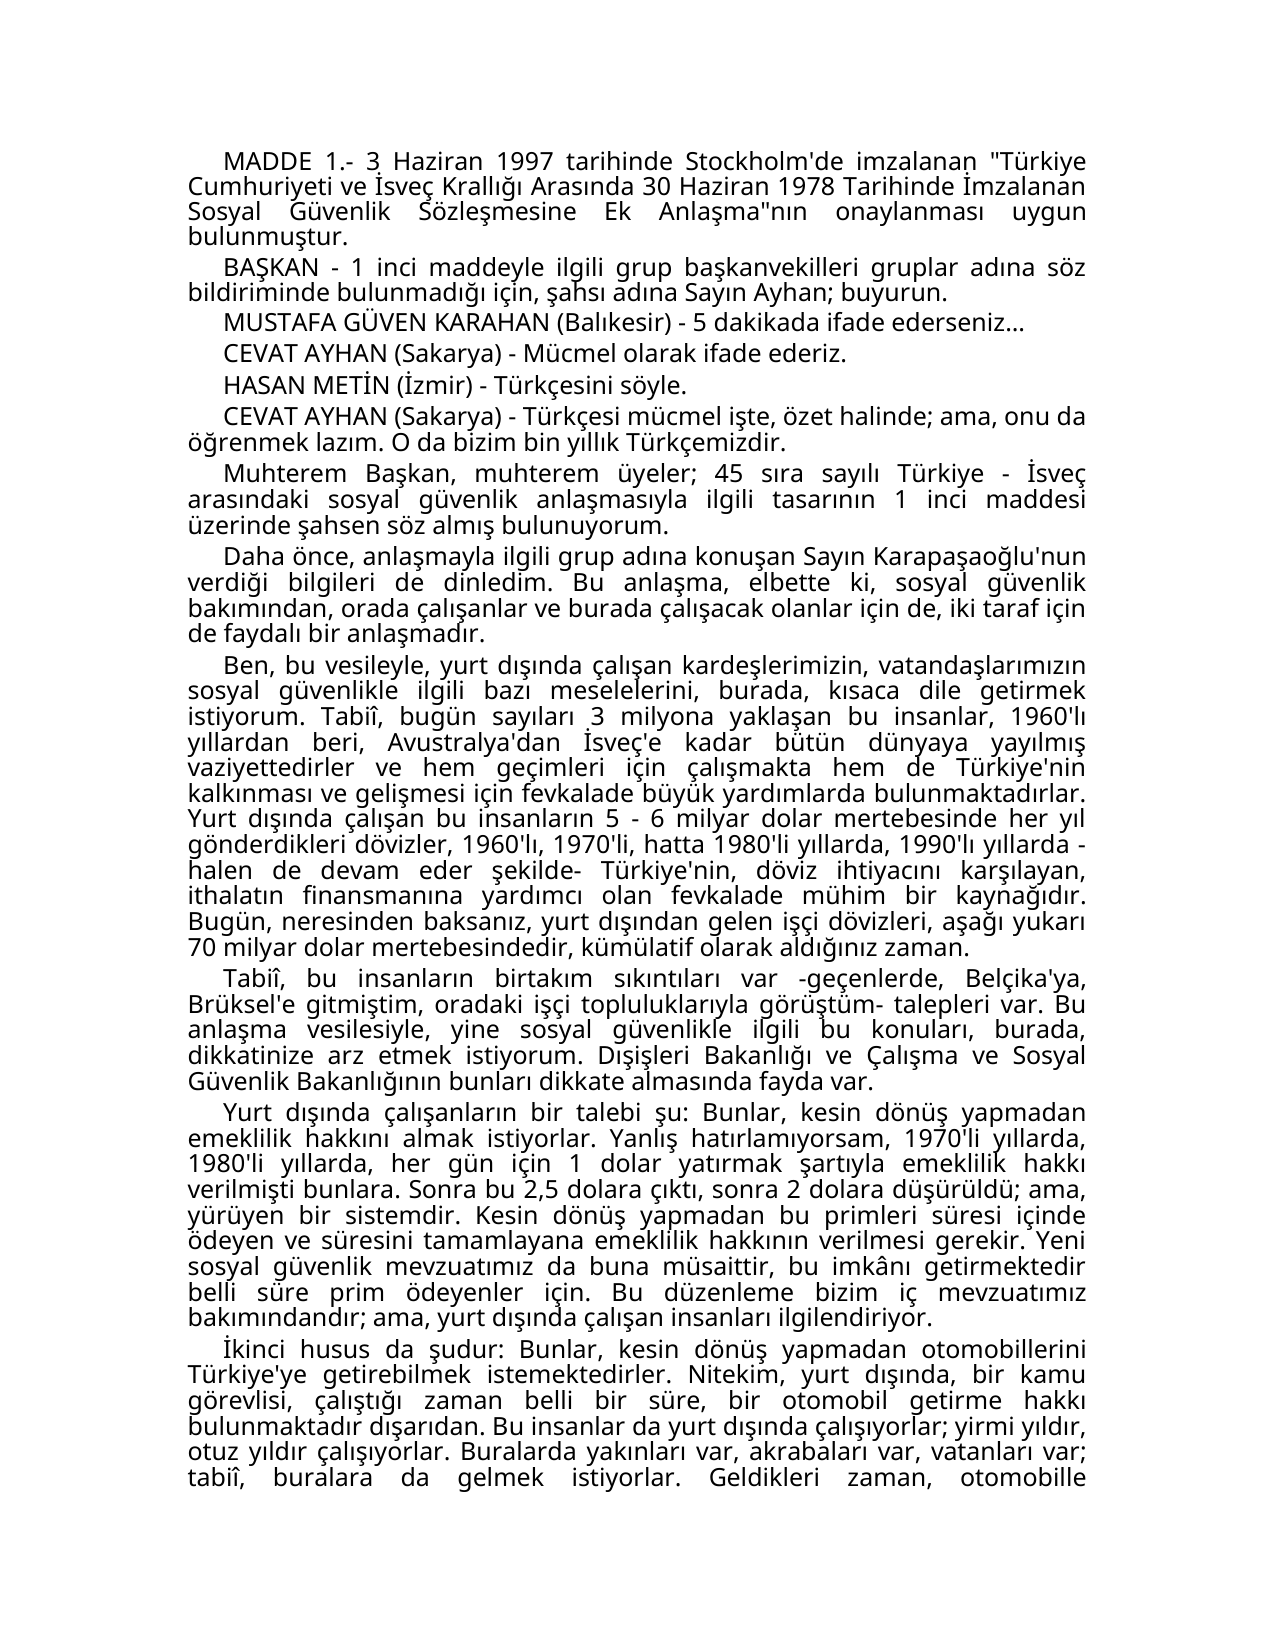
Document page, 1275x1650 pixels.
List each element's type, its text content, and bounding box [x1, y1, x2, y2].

text CEVAT AYHAN (Sakarya) - Mücmel olarak ifade ederiz. [187, 343, 1087, 368]
text HASAN METİN (İzmir) - Türkçesini söyle. [187, 374, 1087, 399]
text CEVAT AYHAN (Sakarya) - Türkçesi mücmel işte, özet halinde; ama, onu da öğrenmek lazım. O da bizim bin yıllık Türkçemizdir. [187, 405, 1087, 457]
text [187, 1338, 1087, 1492]
text BAŞKAN - 1 inci maddeyle ilgili grup başkanvekilleri gruplar adına söz bildiriminde bulunmadığı için, şahsı adına Sayın Ayhan; buyurun. [187, 256, 1087, 306]
text Yurt dışında çalışanların bir talebi şu: Bunlar, kesin dönüş yapmadan emeklilik hakkını almak istiyorlar. Yanlış hatırlamıyorsam, 1970'li yıllarda, 1980'li yıllarda, her gün için 1 dolar yatırmak şartıyla emeklilik hakkı verilmişti bunlara. Sonra bu 2,5 dolara çıktı, sonra 2 dolara düşürüldü; ama, yürüyen bir sistemdir. Kesin dönüş yapmadan bu primleri süresi içinde ödeyen ve süresini tamamlayana emeklilik hakkının verilmesi gerekir. Yeni sosyal güvenlik mevzuatımız da buna müsaittir, bu imkânı getirmektedir belli süre prim ödeyenler için. Bu düzenleme bizim iç mevzuatımız bakımındandır; ama, yurt dışında çalışan insanları ilgilendiriyor. [187, 1101, 1087, 1332]
text MADDE 1.- 3 Haziran 1997 tarihinde Stockholm'de imzalanan "Türkiye Cumhuriyeti ve İsveç Krallığı Arasında 30 Haziran 1978 Tarihinde İmzalanan Sosyal Güvenlik Sözleşmesine Ek Anlaşma"nın onaylanması uygun bulunmuştur. [187, 150, 1087, 250]
text MUSTAFA GÜVEN KARAHAN (Balıkesir) - 5 dakikada ifade ederseniz... [187, 312, 1087, 337]
text Ben, bu vesileyle, yurt dışında çalışan kardeşlerimizin, vatandaşlarımızın sosyal güvenlikle ilgili bazı meselelerini, burada, kısaca dile getirmek istiyorum. Tabiî, bugün sayıları 3 milyona yaklaşan bu insanlar, 1960'lı yıllardan beri, Avustralya'dan İsveç'e kadar bütün dünyaya yayılmış vaziyettedirler ve hem geçimleri için çalışmakta hem de Türkiye'nin kalkınması ve gelişmesi için fevkalade büyük yardımlarda bulunmaktadırlar. Yurt dışında çalışan bu insanların 5 - 6 milyar dolar mertebesinde her yıl gönderdikleri dövizler, 1960'lı, 1970'li, hatta 1980'li yıllarda, 1990'lı yıllarda -halen de devam eder şekilde- Türkiye'nin, döviz ihtiyacını karşılayan, ithalatın finansmanına yardımcı olan fevkalade mühim bir kaynağıdır. Bugün, neresinden baksanız, yurt dışından gelen işçi dövizleri, aşağı yukarı 70 milyar dolar mertebesindedir, kümülatif olarak aldığınız zaman. [187, 654, 1087, 961]
text Muhterem Başkan, muhterem üyeler; 45 sıra sayılı Türkiye - İsveç arasındaki sosyal güvenlik anlaşmasıyla ilgili tasarının 1 inci maddesi üzerinde şahsen söz almış bulunuyorum. [187, 462, 1087, 539]
text Daha önce, anlaşmayla ilgili grup adına konuşan Sayın Karapaşaoğlu'nun verdiği bilgileri de dinledim. Bu anlaşma, elbette ki, sosyal güvenlik bakımından, orada çalışanlar ve burada çalışacak olanlar için de, iki taraf için de faydalı bir anlaşmadır. [187, 545, 1087, 648]
text Tabiî, bu insanların birtakım sıkıntıları var -geçenlerde, Belçika'ya, Brüksel'e gitmiştim, oradaki işçi topluluklarıyla görüştüm- talepleri var. Bu anlaşma vesilesiyle, yine sosyal güvenlikle ilgili bu konuları, burada, dikkatinize arz etmek istiyorum. Dışişleri Bakanlığı ve Çalışma ve Sosyal Güvenlik Bakanlığının bunları dikkate almasında fayda var. [187, 967, 1087, 1095]
